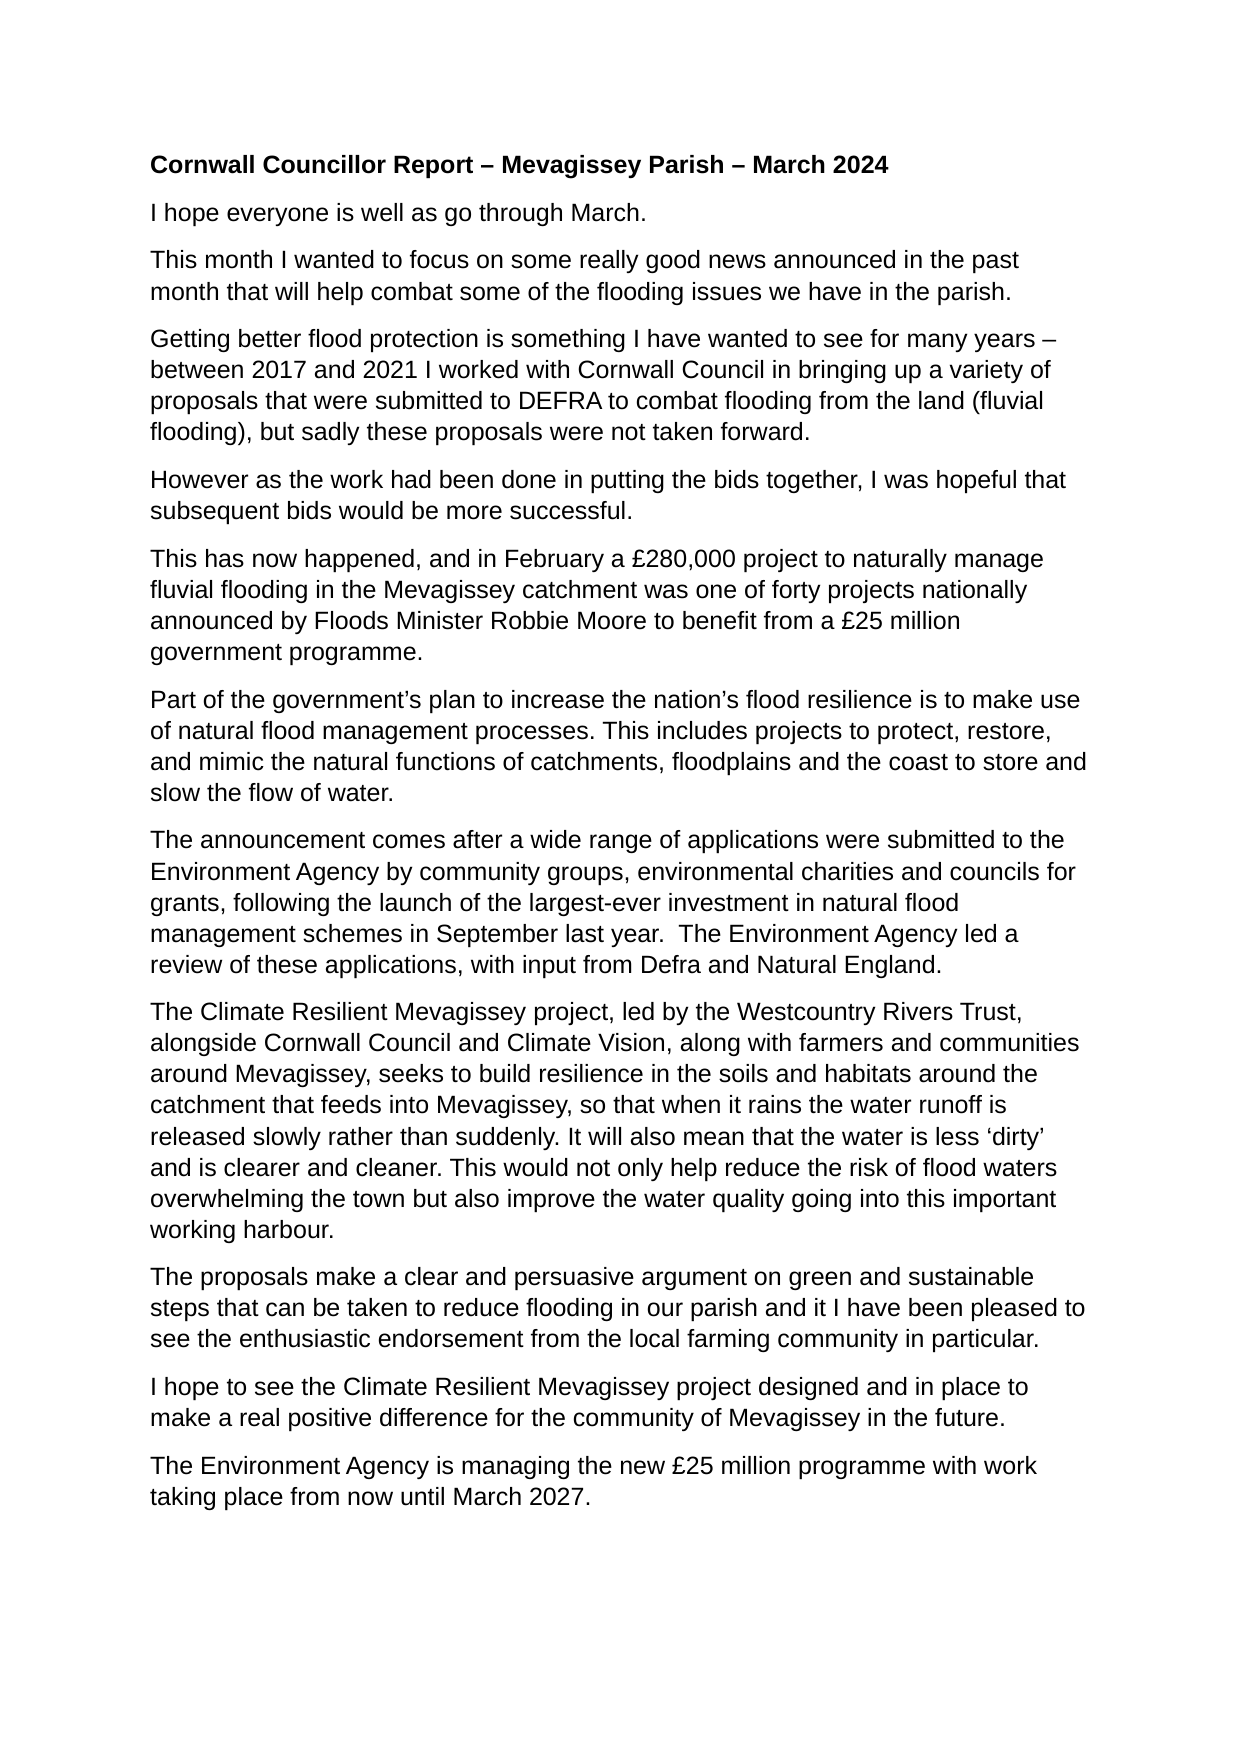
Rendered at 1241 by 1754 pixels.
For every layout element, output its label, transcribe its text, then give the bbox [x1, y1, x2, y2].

text I hope everyone is well as go through March. [150, 198, 1090, 226]
text The announcement comes after a wide range of applications were submitted to the Environment Agency by community groups, environmental charities and councils for grants, following the launch of the largest-ever investment in natural flood management schemes in September last year. The Environment Agency led a review of these applications, with input from Defra and Natural England. [150, 825, 1090, 978]
text The proposals make a clear and persuasive argument on green and sustainable steps that can be taken to reduce flooding in our parish and it I have been pleased to see the enthusiastic endorsement from the local farming community in particular. [150, 1262, 1090, 1353]
text Cornwall Councillor Report – Mevagissey Parish – March 2024 [150, 150, 1090, 179]
text Part of the government’s plan to increase the nation’s flood resilience is to make use of natural flood management processes. This includes projects to protect, restore, and mimic the natural functions of catchments, floodplains and the coast to store and slow the flow of water. [150, 684, 1090, 806]
text This has now happened, and in February a £280,000 project to naturally manage fluvial flooding in the Mevagissey catchment was one of forty projects nationally announced by Floods Minister Robbie Moore to benefit from a £25 million government programme. [150, 544, 1090, 666]
text I hope to see the Climate Resilient Mevagissey project designed and in place to make a real positive difference for the community of Mevagissey in the future. [150, 1372, 1090, 1432]
text However as the work had been done in putting the bids together, I was hopeful that subsequent bids would be more successful. [150, 465, 1090, 525]
text This month I wanted to focus on some really good news announced in the past month that will help combat some of the flooding issues we have in the parish. [150, 245, 1090, 305]
text The Environment Agency is managing the new £25 million programme with work taking place from now until March 2027. [150, 1451, 1090, 1511]
text Getting better flood protection is something I have wanted to see for many years – between 2017 and 2021 I worked with Cornwall Council in bringing up a variety of proposals that were submitted to DEFRA to combat flooding from the land (fluvial flooding), but sadly these proposals were not taken forward. [150, 324, 1090, 446]
text The Climate Resilient Mevagissey project, led by the Westcountry Rivers Trust, alongside Cornwall Council and Climate Vision, along with farmers and communities around Mevagissey, seeks to build resilience in the soils and habitats around the catchment that feeds into Mevagissey, so that when it rains the water runoff is released slowly rather than suddenly. It will also mean that the water is less ‘dirty’ and is clearer and cleaner. This would not only help reduce the risk of flood waters overwhelming the town but also improve the water quality going into this important working harbour. [150, 997, 1090, 1243]
